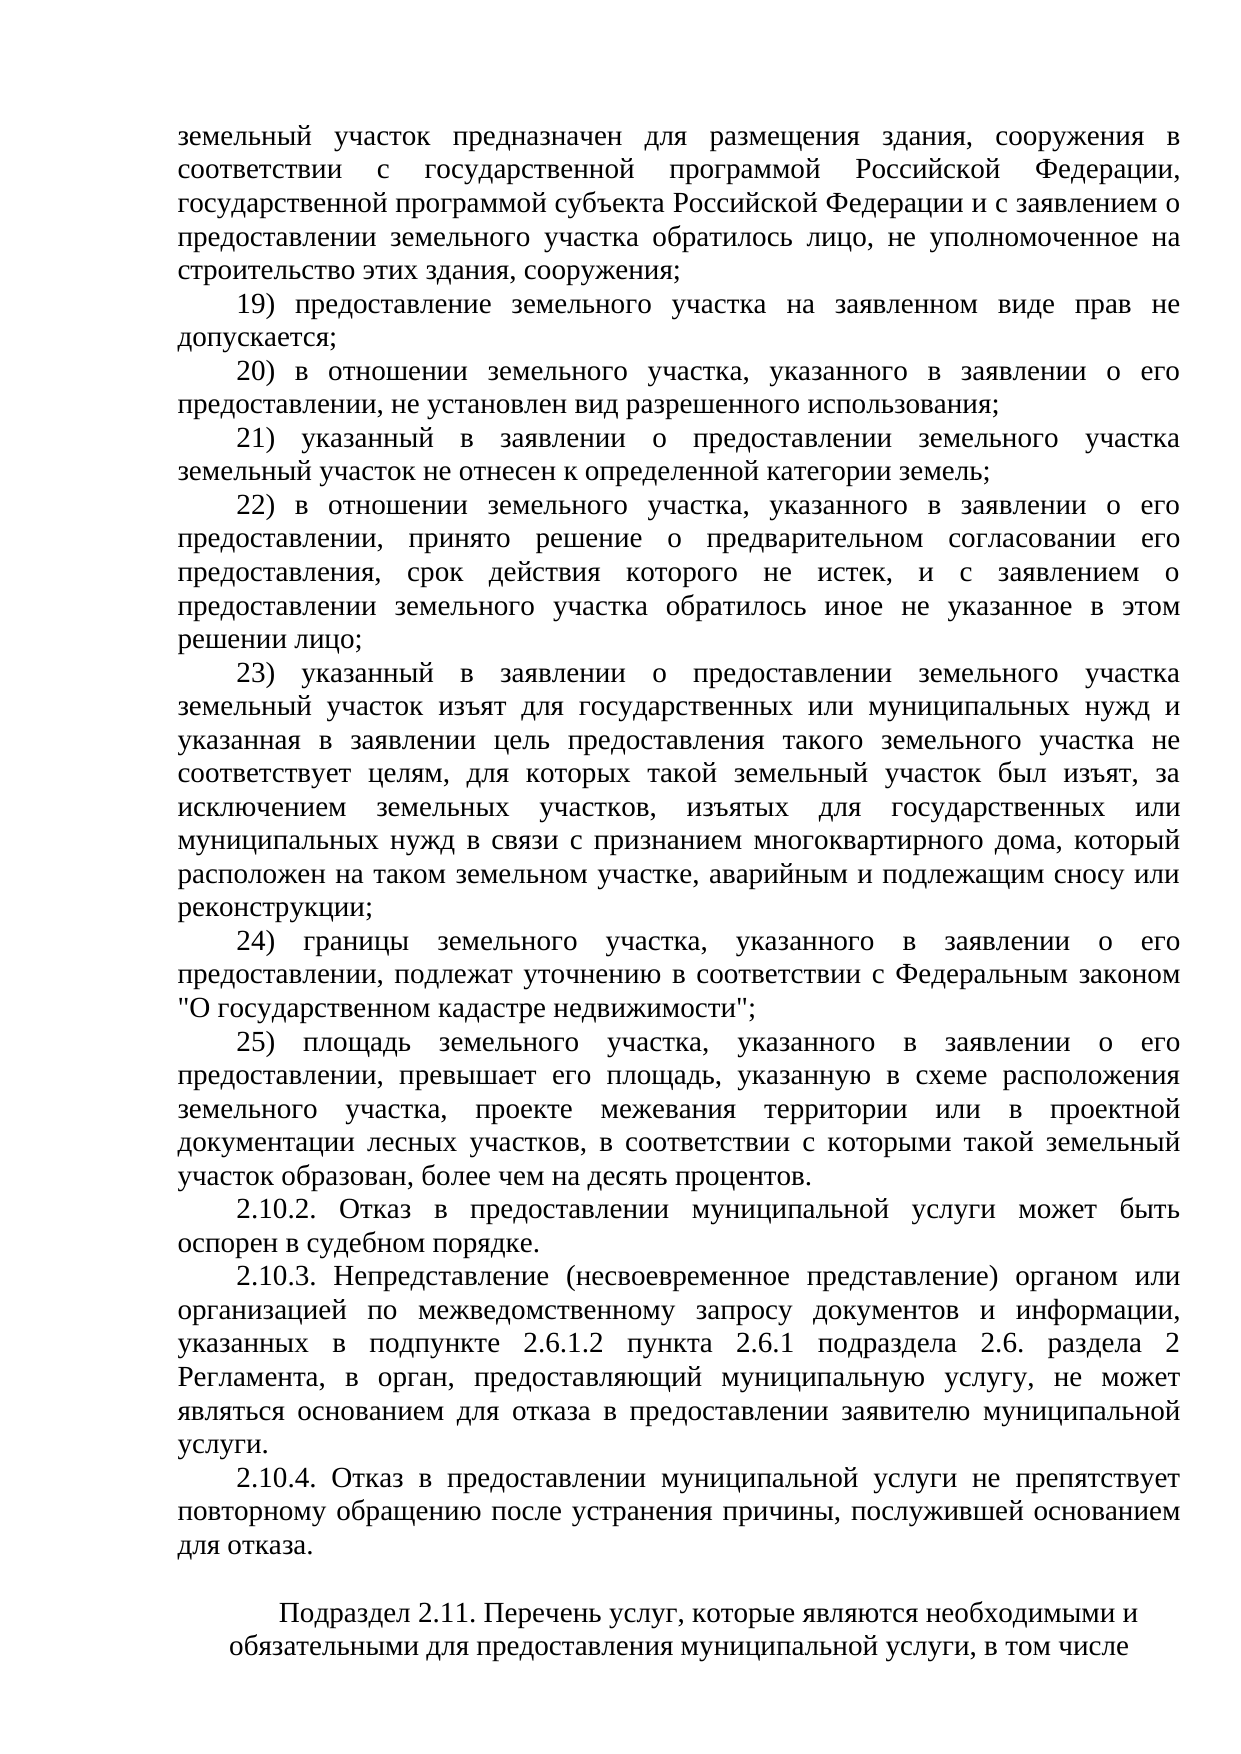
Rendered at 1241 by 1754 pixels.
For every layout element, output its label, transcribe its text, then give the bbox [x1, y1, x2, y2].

text 24) границы земельного участка, указанного в заявлении о его предоставлении, подлежат уточнению в соответствии с Федеральным законом "О государственном кадастре недвижимости"; [177, 923, 1181, 1024]
text 2.10.2. Отказ в предоставлении муниципальной услуги может быть оспорен в судебном порядке. [177, 1191, 1181, 1258]
text 19) предоставление земельного участка на заявленном виде прав не допускается; [177, 286, 1181, 353]
text 2.10.3. Непредставление (несвоевременное представление) органом или организацией по межведомственному запросу документов и информации, указанных в подпункте 2.6.1.2 пункта 2.6.1 подраздела 2.6. раздела 2 Регламента, в орган, предоставляющий муниципальную услугу, не может являться основанием для отказа в предоставлении заявителю муниципальной услуги. [177, 1258, 1181, 1460]
text 25) площадь земельного участка, указанного в заявлении о его предоставлении, превышает его площадь, указанную в схеме расположения земельного участка, проекте межевания территории или в проектной документации лесных участков, в соответствии с которыми такой земельный участок образован, более чем на десять процентов. [177, 1024, 1181, 1191]
text 23) указанный в заявлении о предоставлении земельного участка земельный участок изъят для государственных или муниципальных нужд и указанная в заявлении цель предоставления такого земельного участка не соответствует целям, для которых такой земельный участок был изъят, за исключением земельных участков, изъятых для государственных или муниципальных нужд в связи с признанием многоквартирного дома, который расположен на таком земельном участке, аварийным и подлежащим сносу или реконструкции; [177, 655, 1181, 923]
text 20) в отношении земельного участка, указанного в заявлении о его предоставлении, не установлен вид разрешенного использования; [177, 353, 1181, 420]
text 2.10.4. Отказ в предоставлении муниципальной услуги не препятствует повторному обращению после устранения причины, послужившей основанием для отказа. [177, 1460, 1181, 1560]
text 22) в отношении земельного участка, указанного в заявлении о его предоставлении, принято решение о предварительном согласовании его предоставления, срок действия которого не истек, и с заявлением о предоставлении земельного участка обратилось иное не указанное в этом решении лицо; [177, 487, 1181, 655]
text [177, 1595, 1181, 1662]
text 21) указанный в заявлении о предоставлении земельного участка земельный участок не отнесен к определенной категории земель; [177, 420, 1181, 487]
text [177, 118, 1181, 286]
